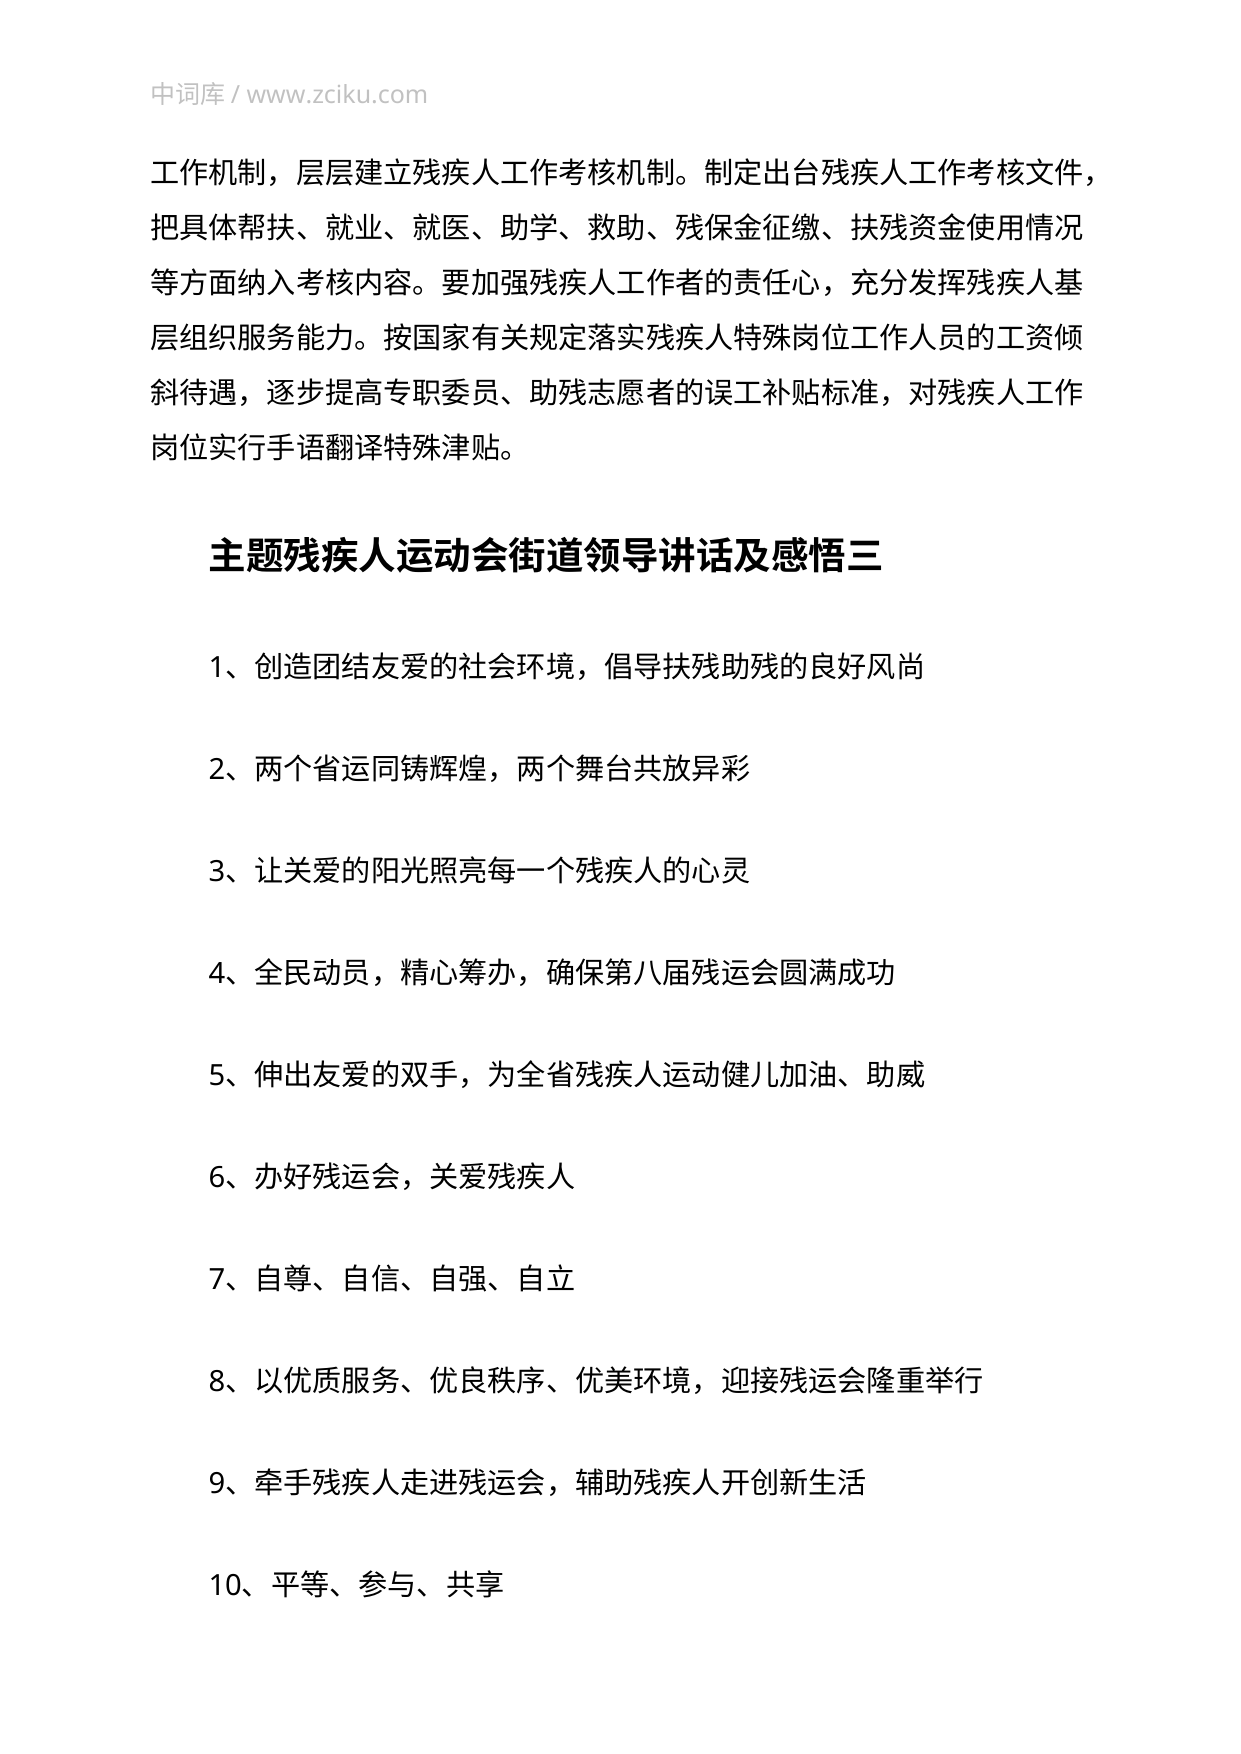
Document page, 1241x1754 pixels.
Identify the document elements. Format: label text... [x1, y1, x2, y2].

text 1、创造团结友爱的社会环境，倡导扶残助残的良好风尚 [150, 644, 1090, 686]
text 8、以优质服务、优良秩序、优美环境，迎接残运会隆重举行 [150, 1357, 1090, 1400]
text 5、伸出友爱的双手，为全省残疾人运动健儿加油、助威 [150, 1052, 1090, 1094]
text 7、自尊、自信、自强、自立 [150, 1256, 1090, 1298]
text 2、两个省运同铸辉煌，两个舞台共放异彩 [150, 746, 1090, 788]
text 3、让关爱的阳光照亮每一个残疾人的心灵 [150, 848, 1090, 890]
text 4、全民动员，精心筹办，确保第八届残运会圆满成功 [150, 949, 1090, 992]
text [150, 150, 1090, 467]
text 主题残疾人运动会街道领导讲话及感悟三 [150, 526, 1090, 581]
text 10、平等、参与、共享 [150, 1561, 1090, 1604]
text 9、牵手残疾人走进残运会，辅助残疾人开创新生活 [150, 1459, 1090, 1502]
text 6、办好残运会，关爱残疾人 [150, 1153, 1090, 1196]
